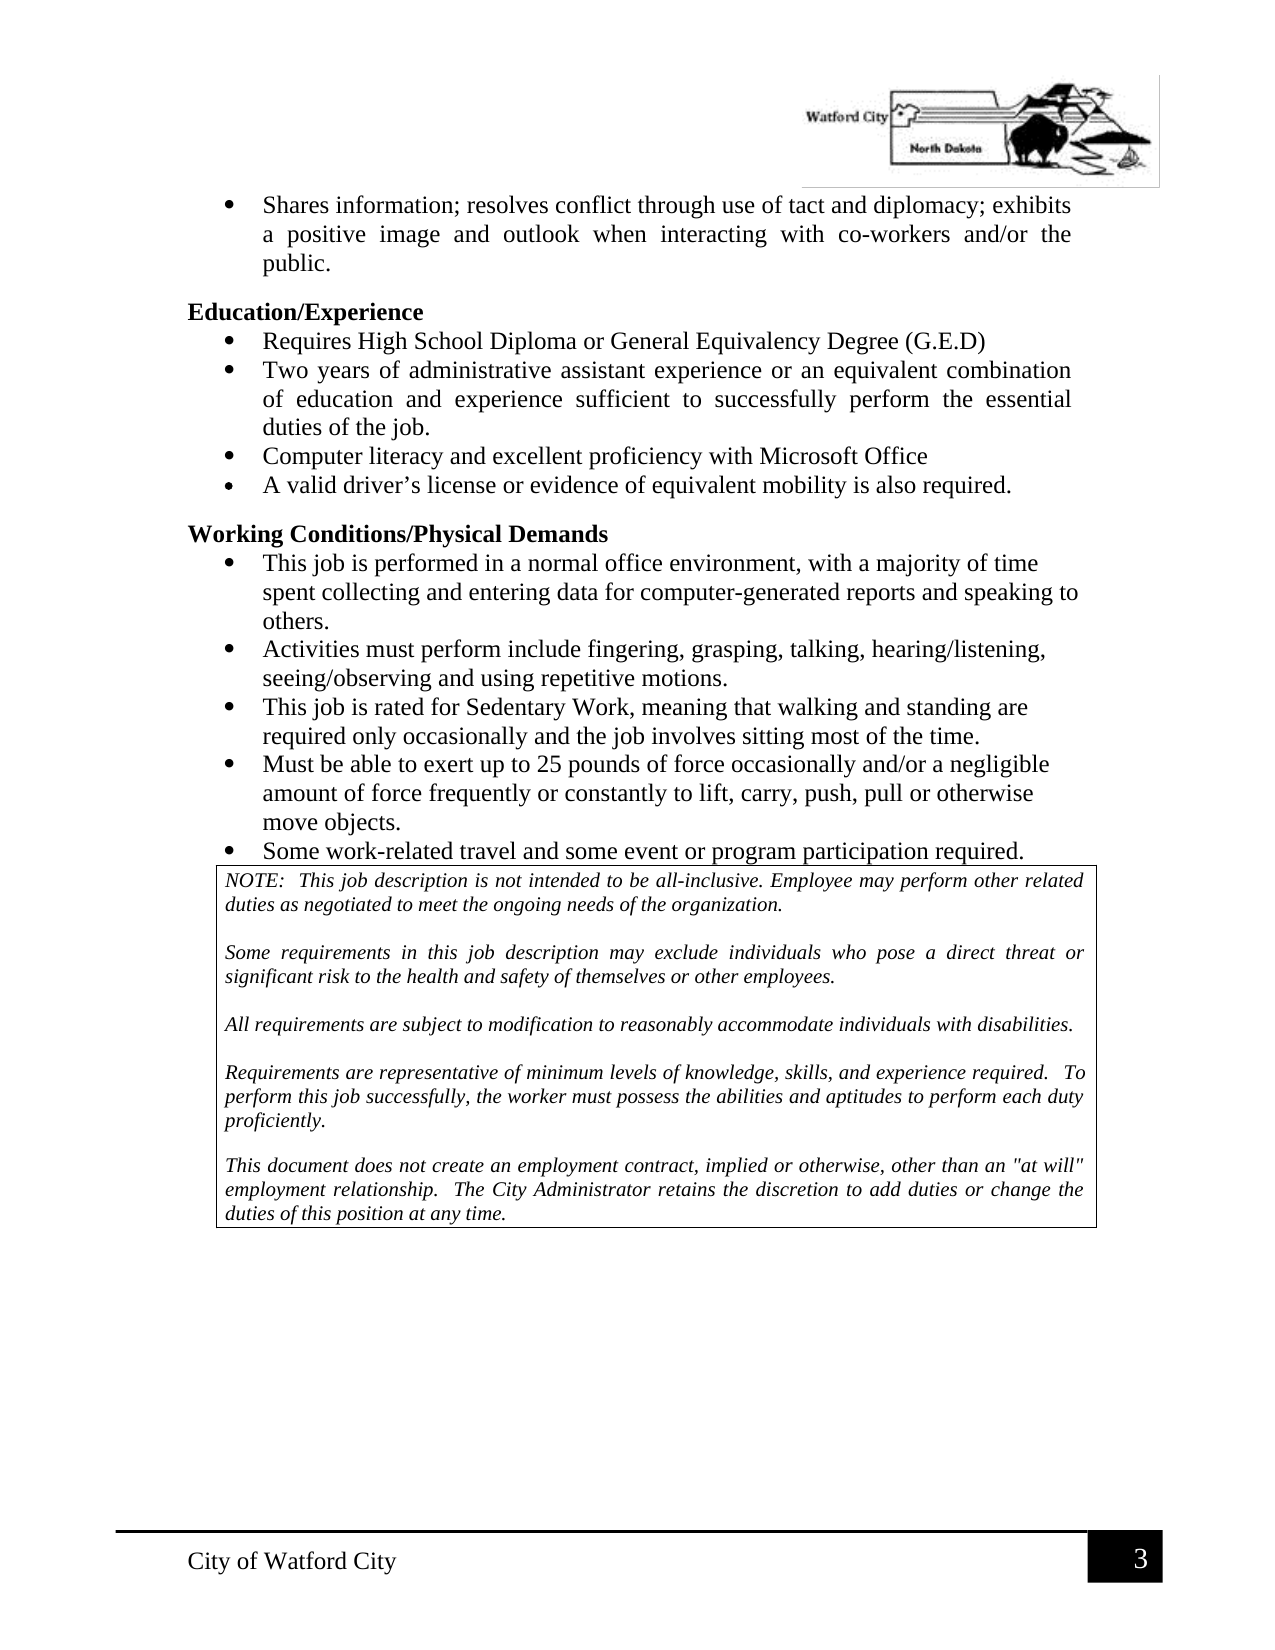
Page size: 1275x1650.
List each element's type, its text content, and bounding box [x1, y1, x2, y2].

text All requirements are subject to modification to reasonably accommodate individuals with disabilities. [217, 1009, 1096, 1036]
list Shares information; resolves conflict through use of tact and diplomacy; exhibits a positive image and outlook when interacting with co-workers and/or the public. [225, 190, 1072, 277]
text Education/Experience [187, 297, 1087, 326]
list Computer literacy and excellent proficiency with Microsoft Office [225, 441, 1072, 470]
text This document does not create an employment contract, implied or otherwise, other than an "at will" employment relationship. The City Administrator retains the discretion to add duties or change the duties of this position at any time. [217, 1150, 1096, 1227]
list Two years of administrative assistant experience or an equivalent combination of education and experience sufficient to successfully perform the essential duties of the job. [225, 355, 1072, 441]
list A valid driver’s license or evidence of equivalent mobility is also required. [225, 470, 1072, 499]
list Requires High School Diploma or General Equivalency Degree (G.E.D) [225, 326, 1072, 355]
text NOTE: This job description is not intended to be all-inclusive. Employee may perform other related duties as negotiated to meet the ongoing needs of the organization. [217, 866, 1096, 916]
picture [801, 75, 1163, 191]
list This job is performed in a normal office environment, with a majority of time spent collecting and entering data for computer-generated reports and speaking to others. [225, 548, 1087, 634]
text Some requirements in this job description may exclude individuals who pose a direct threat or significant risk to the health and safety of themselves or other employees. [217, 937, 1096, 988]
text Requirements are representative of minimum levels of knowledge, skills, and experience required. To perform this job successfully, the worker must possess the abilities and aptitudes to perform each duty proficiently. [217, 1057, 1096, 1132]
text Working Conditions/Physical Demands [187, 519, 1087, 548]
list Must be able to exert up to 25 pounds of force occasionally and/or a negligible amount of force frequently or constantly to lift, carry, push, pull or otherwise move objects. [225, 749, 1087, 836]
list Some work-related travel and some event or program participation required. [225, 836, 1087, 864]
list Activities must perform include fingering, grasping, talking, hearing/listening, seeing/observing and using repetitive motions. [225, 634, 1087, 692]
list This job is rated for Sedentary Work, meaning that walking and standing are required only occasionally and the job involves sitting most of the time. [225, 692, 1087, 749]
